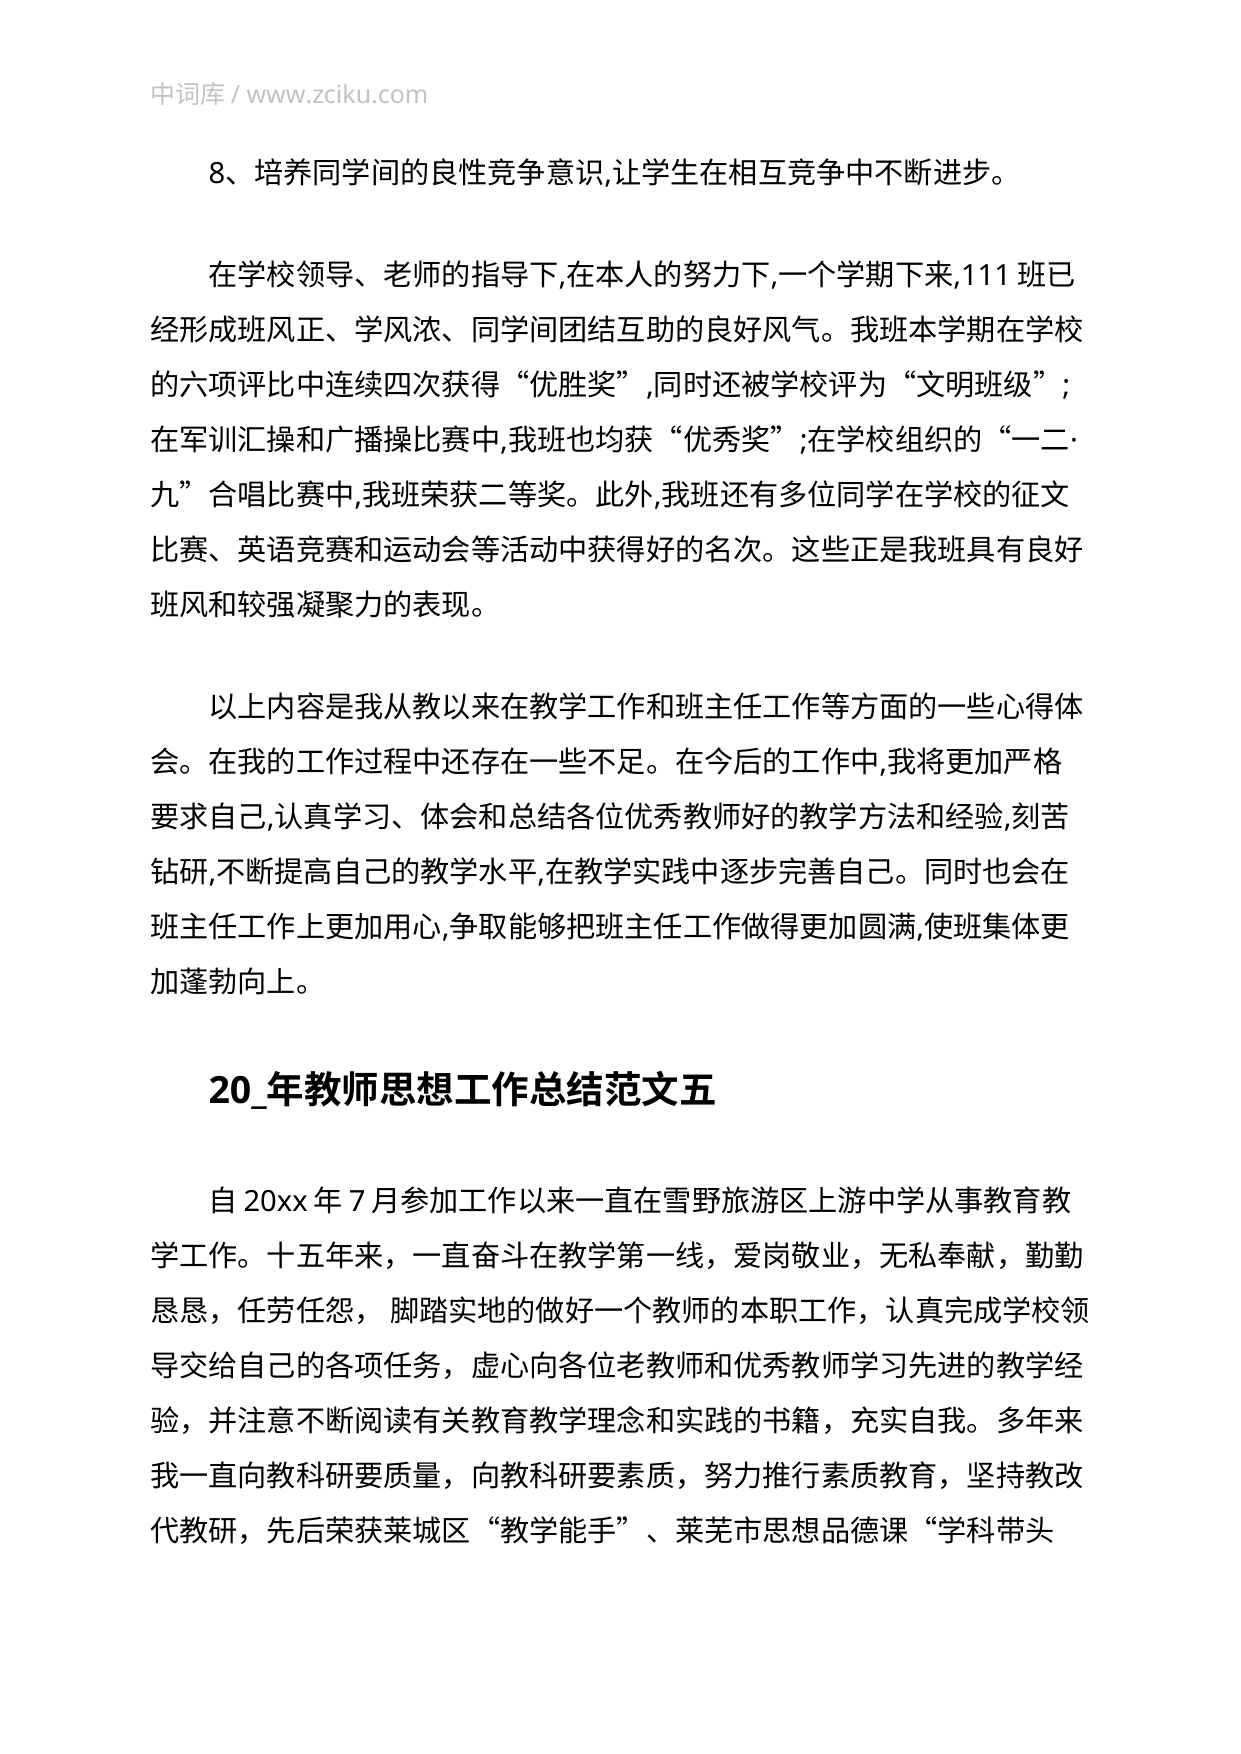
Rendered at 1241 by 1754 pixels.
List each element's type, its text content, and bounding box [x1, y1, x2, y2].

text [150, 1178, 1090, 1549]
text 以上内容是我从教以来在教学工作和班主任工作等方面的一些心得体会。在我的工作过程中还存在一些不足。在今后的工作中,我将更加严格要求自己,认真学习、体会和总结各位优秀教师好的教学方法和经验,刻苦钻研,不断提高自己的教学水平,在教学实践中逐步完善自己。同时也会在班主任工作上更加用心,争取能够把班主任工作做得更加圆满,使班集体更加蓬勃向上。 [150, 683, 1090, 1001]
text 8、培养同学间的良性竞争意识,让学生在相互竞争中不断进步。 [150, 150, 1090, 192]
text 在学校领导、老师的指导下,在本人的努力下,一个学期下来,111班已经形成班风正、学风浓、同学间团结互助的良好风气。我班本学期在学校的六项评比中连续四次获得“优胜奖”,同时还被学校评为“文明班级”;在军训汇操和广播操比赛中,我班也均获“优秀奖”;在学校组织的“一二·九”合唱比赛中,我班荣获二等奖。此外,我班还有多位同学在学校的征文比赛、英语竞赛和运动会等活动中获得好的名次。这些正是我班具有良好班风和较强凝聚力的表现。 [150, 252, 1090, 624]
text 20_年教师思想工作总结范文五 [150, 1060, 1090, 1115]
